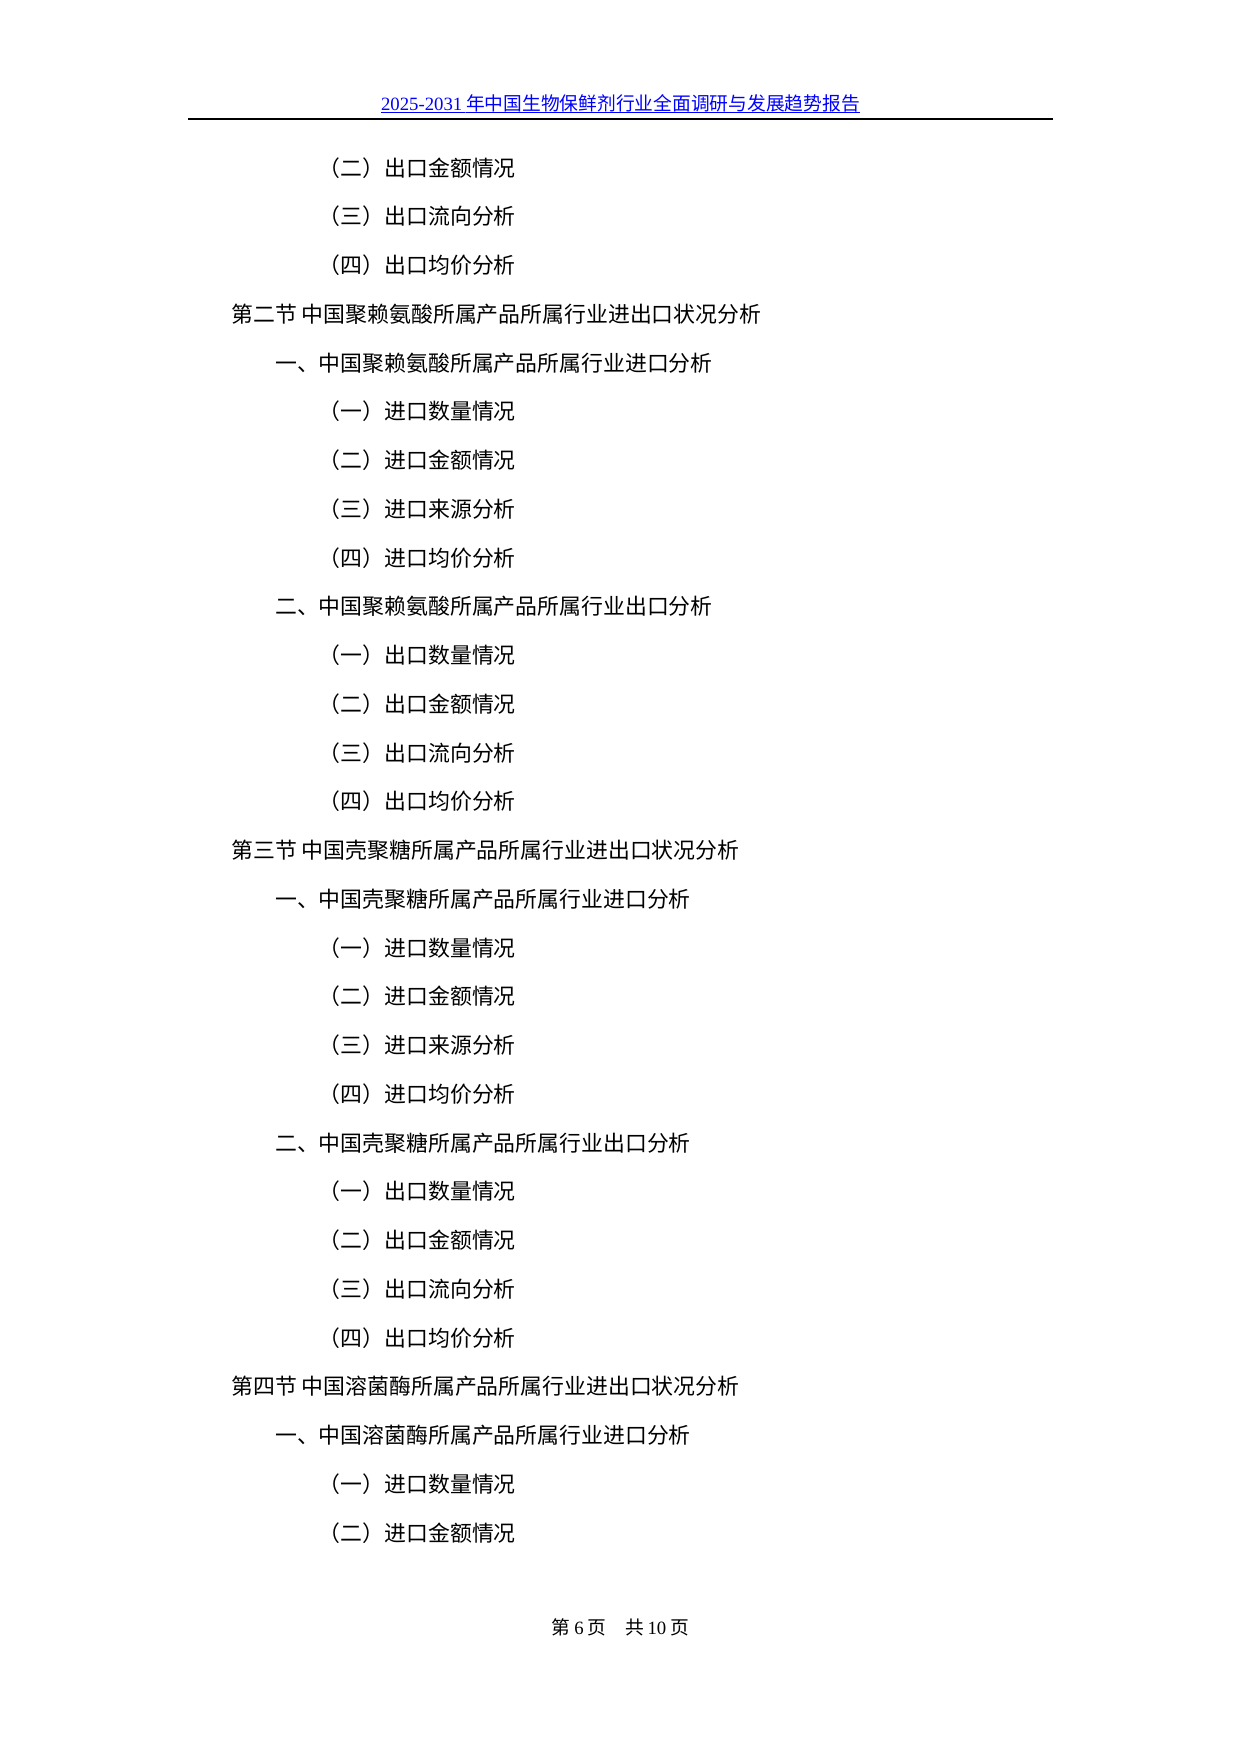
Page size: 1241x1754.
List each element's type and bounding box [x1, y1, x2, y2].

text [187, 150, 1053, 1548]
